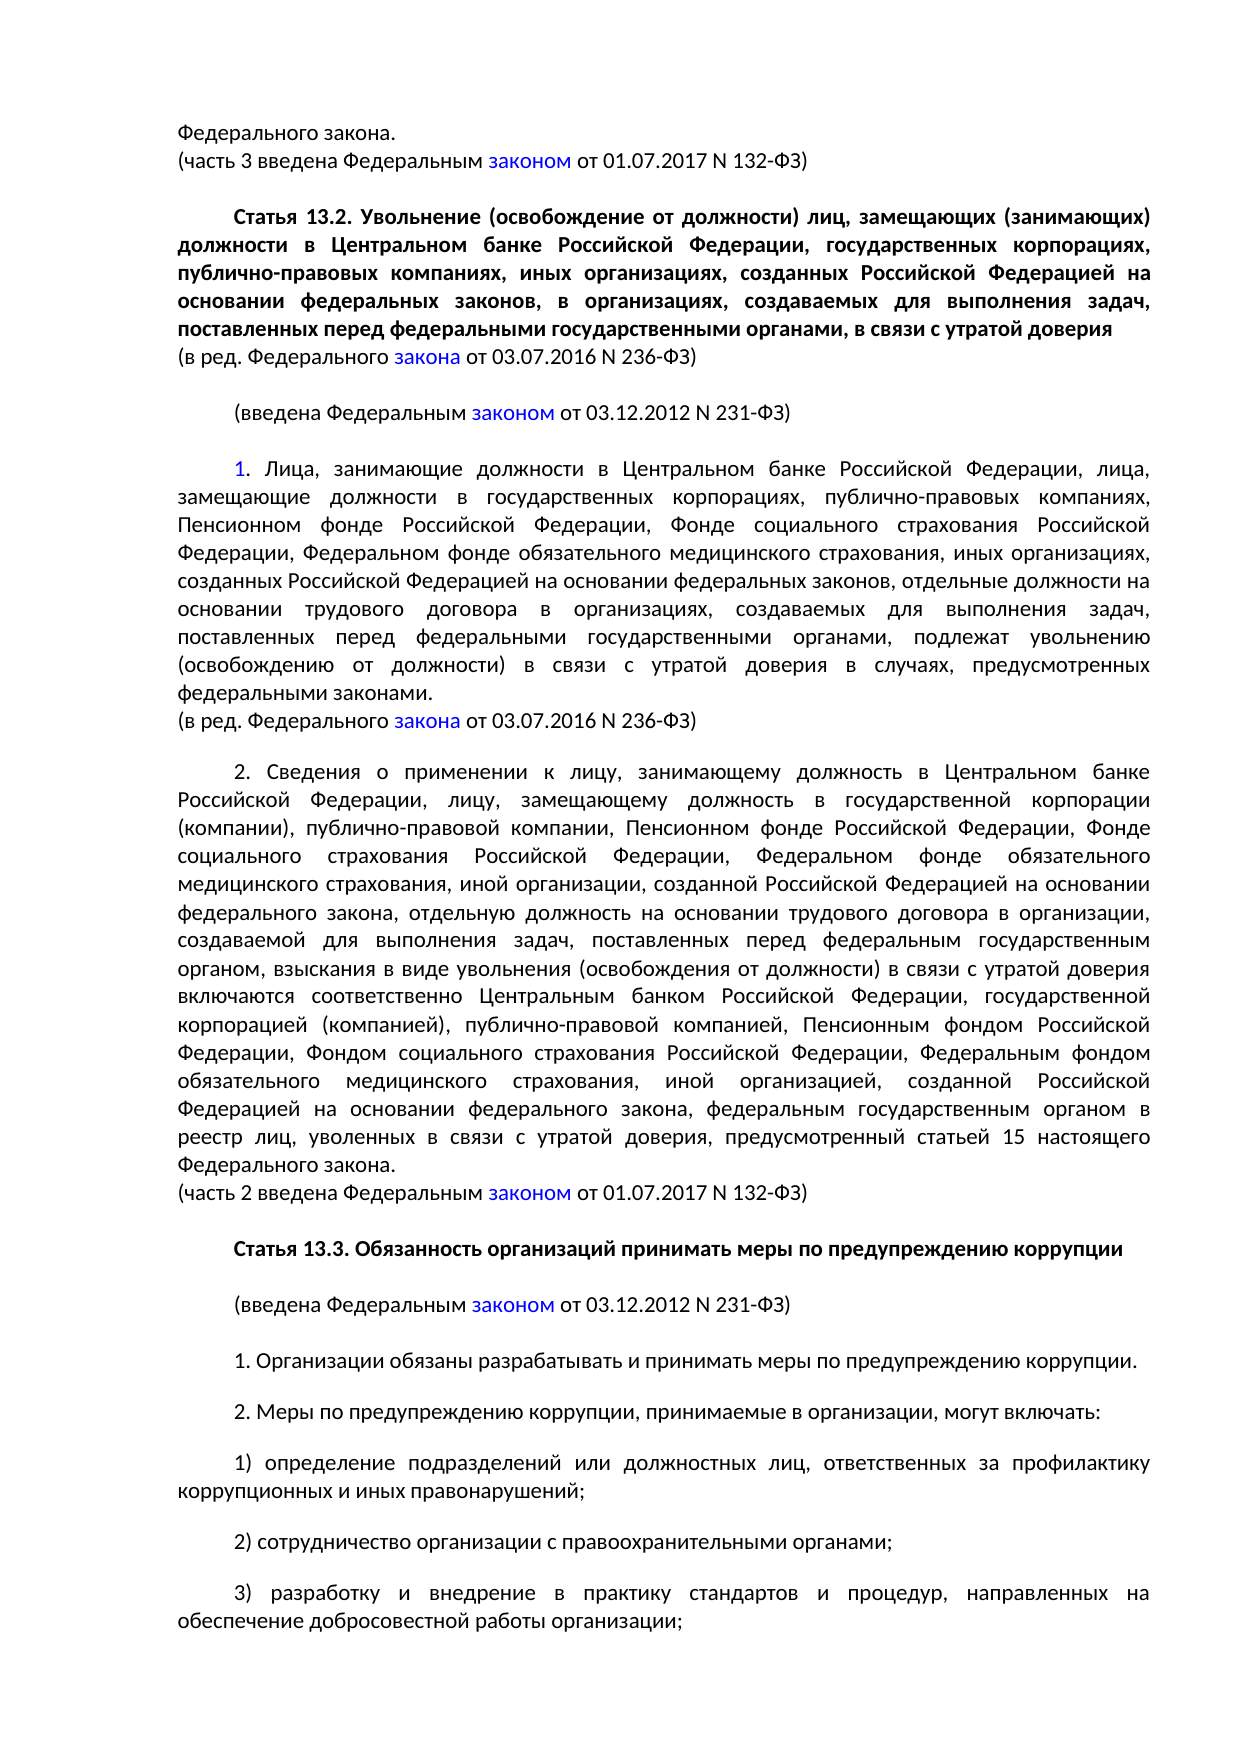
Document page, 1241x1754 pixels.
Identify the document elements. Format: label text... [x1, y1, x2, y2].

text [177, 118, 1152, 146]
text 1. Лица, занимающие должности в Центральном банке Российской Федерации, лица, замещающие должности в государственных корпорациях, публично-правовых компаниях, Пенсионном фонде Российской Федерации, Фонде социального страхования Российской Федерации, Федеральном фонде обязательного медицинского страхования, иных организациях, созданных Российской Федерацией на основании федеральных законов, отдельные должности на основании трудового договора в организациях, создаваемых для выполнения задач, поставленных перед федеральными государственными органами, подлежат увольнению (освобождению от должности) в связи с утратой доверия в случаях, предусмотренных федеральными законами. [177, 454, 1152, 707]
title Статья 13.2. Увольнение (освобождение от должности) лиц, замещающих (занимающих) должности в Центральном банке Российской Федерации, государственных корпорациях, публично-правовых компаниях, иных организациях, созданных Российской Федерацией на основании федеральных законов, в организациях, создаваемых для выполнения задач, поставленных перед федеральными государственными органами, в связи с утратой доверия [177, 202, 1152, 342]
text (в ред. Федерального закона от 03.07.2016 N 236-ФЗ) [177, 342, 1152, 370]
text 2. Сведения о применении к лицу, занимающему должность в Центральном банке Российской Федерации, лицу, замещающему должность в государственной корпорации (компании), публично-правовой компании, Пенсионном фонде Российской Федерации, Фонде социального страхования Российской Федерации, Федеральном фонде обязательного медицинского страхования, иной организации, созданной Российской Федерацией на основании федерального закона, отдельную должность на основании трудового договора в организации, создаваемой для выполнения задач, поставленных перед федеральным государственным органом, взыскания в виде увольнения (освобождения от должности) в связи с утратой доверия включаются соответственно Центральным банком Российской Федерации, государственной корпорацией (компанией), публично-правовой компанией, Пенсионным фондом Российской Федерации, Фондом социального страхования Российской Федерации, Федеральным фондом обязательного медицинского страхования, иной организацией, созданной Российской Федерацией на основании федерального закона, федеральным государственным органом в реестр лиц, уволенных в связи с утратой доверия, предусмотренный статьей 15 настоящего Федерального закона. [177, 757, 1152, 1178]
text (в ред. Федерального закона от 03.07.2016 N 236-ФЗ) [177, 707, 1152, 734]
text 1. Организации обязаны разрабатывать и принимать меры по предупреждению коррупции. [177, 1346, 1152, 1374]
text 3) разработку и внедрение в практику стандартов и процедур, направленных на обеспечение добросовестной работы организации; [177, 1578, 1152, 1634]
text 2. Меры по предупреждению коррупции, принимаемые в организации, могут включать: [177, 1397, 1152, 1425]
text (введена Федеральным законом от 03.12.2012 N 231-ФЗ) [177, 398, 1152, 426]
title Статья 13.3. Обязанность организаций принимать меры по предупреждению коррупции [177, 1234, 1152, 1262]
text 1) определение подразделений или должностных лиц, ответственных за профилактику коррупционных и иных правонарушений; [177, 1448, 1152, 1504]
text (часть 3 введена Федеральным законом от 01.07.2017 N 132-ФЗ) [177, 146, 1152, 174]
text 2) сотрудничество организации с правоохранительными органами; [177, 1527, 1152, 1555]
text (введена Федеральным законом от 03.12.2012 N 231-ФЗ) [177, 1290, 1152, 1318]
text (часть 2 введена Федеральным законом от 01.07.2017 N 132-ФЗ) [177, 1178, 1152, 1206]
